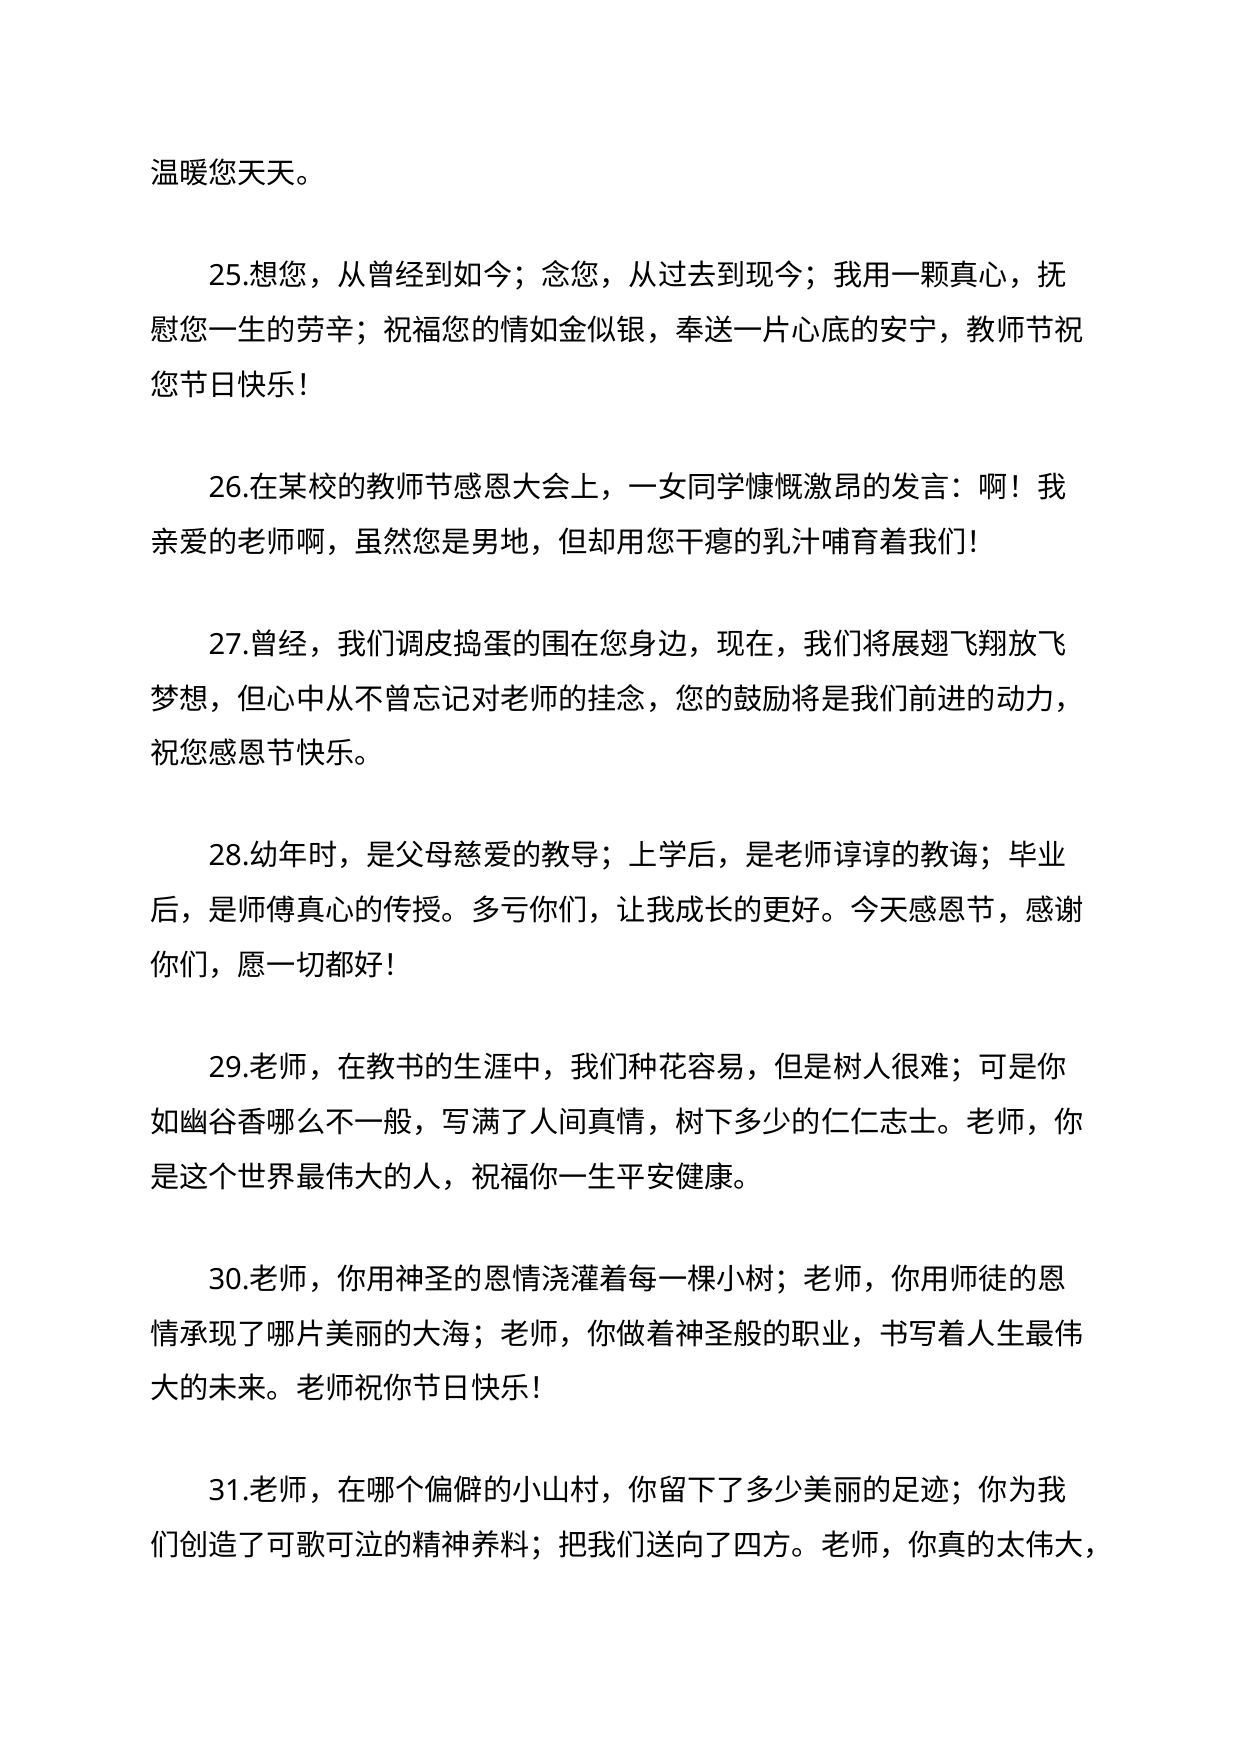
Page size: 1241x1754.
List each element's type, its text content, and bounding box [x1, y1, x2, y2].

text 28.幼年时，是父母慈爱的教导；上学后，是老师谆谆的教诲；毕业后，是师傅真心的传授。多亏你们，让我成长的更好。今天感恩节，感谢你们，愿一切都好！ [150, 832, 1090, 984]
text 27.曾经，我们调皮捣蛋的围在您身边，现在，我们将展翅飞翔放飞梦想，但心中从不曾忘记对老师的挂念，您的鼓励将是我们前进的动力，祝您感恩节快乐。 [150, 620, 1090, 772]
text 30.老师，你用神圣的恩情浇灌着每一棵小树；老师，你用师徒的恩情承现了哪片美丽的大海；老师，你做着神圣般的职业，书写着人生最伟大的未来。老师祝你节日快乐！ [150, 1255, 1090, 1407]
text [150, 1467, 1090, 1564]
text 26.在某校的教师节感恩大会上，一女同学慷慨激昂的发言：啊！我亲爱的老师啊，虽然您是男地，但却用您干瘪的乳汁哺育着我们！ [150, 463, 1090, 561]
text 29.老师，在教书的生涯中，我们种花容易，但是树人很难；可是你如幽谷香哪么不一般，写满了人间真情，树下多少的仁仁志士。老师，你是这个世界最伟大的人，祝福你一生平安健康。 [150, 1043, 1090, 1196]
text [150, 150, 1090, 192]
text 25.想您，从曾经到如今；念您，从过去到现今；我用一颗真心，抚慰您一生的劳辛；祝福您的情如金似银，奉送一片心底的安宁，教师节祝您节日快乐！ [150, 252, 1090, 404]
